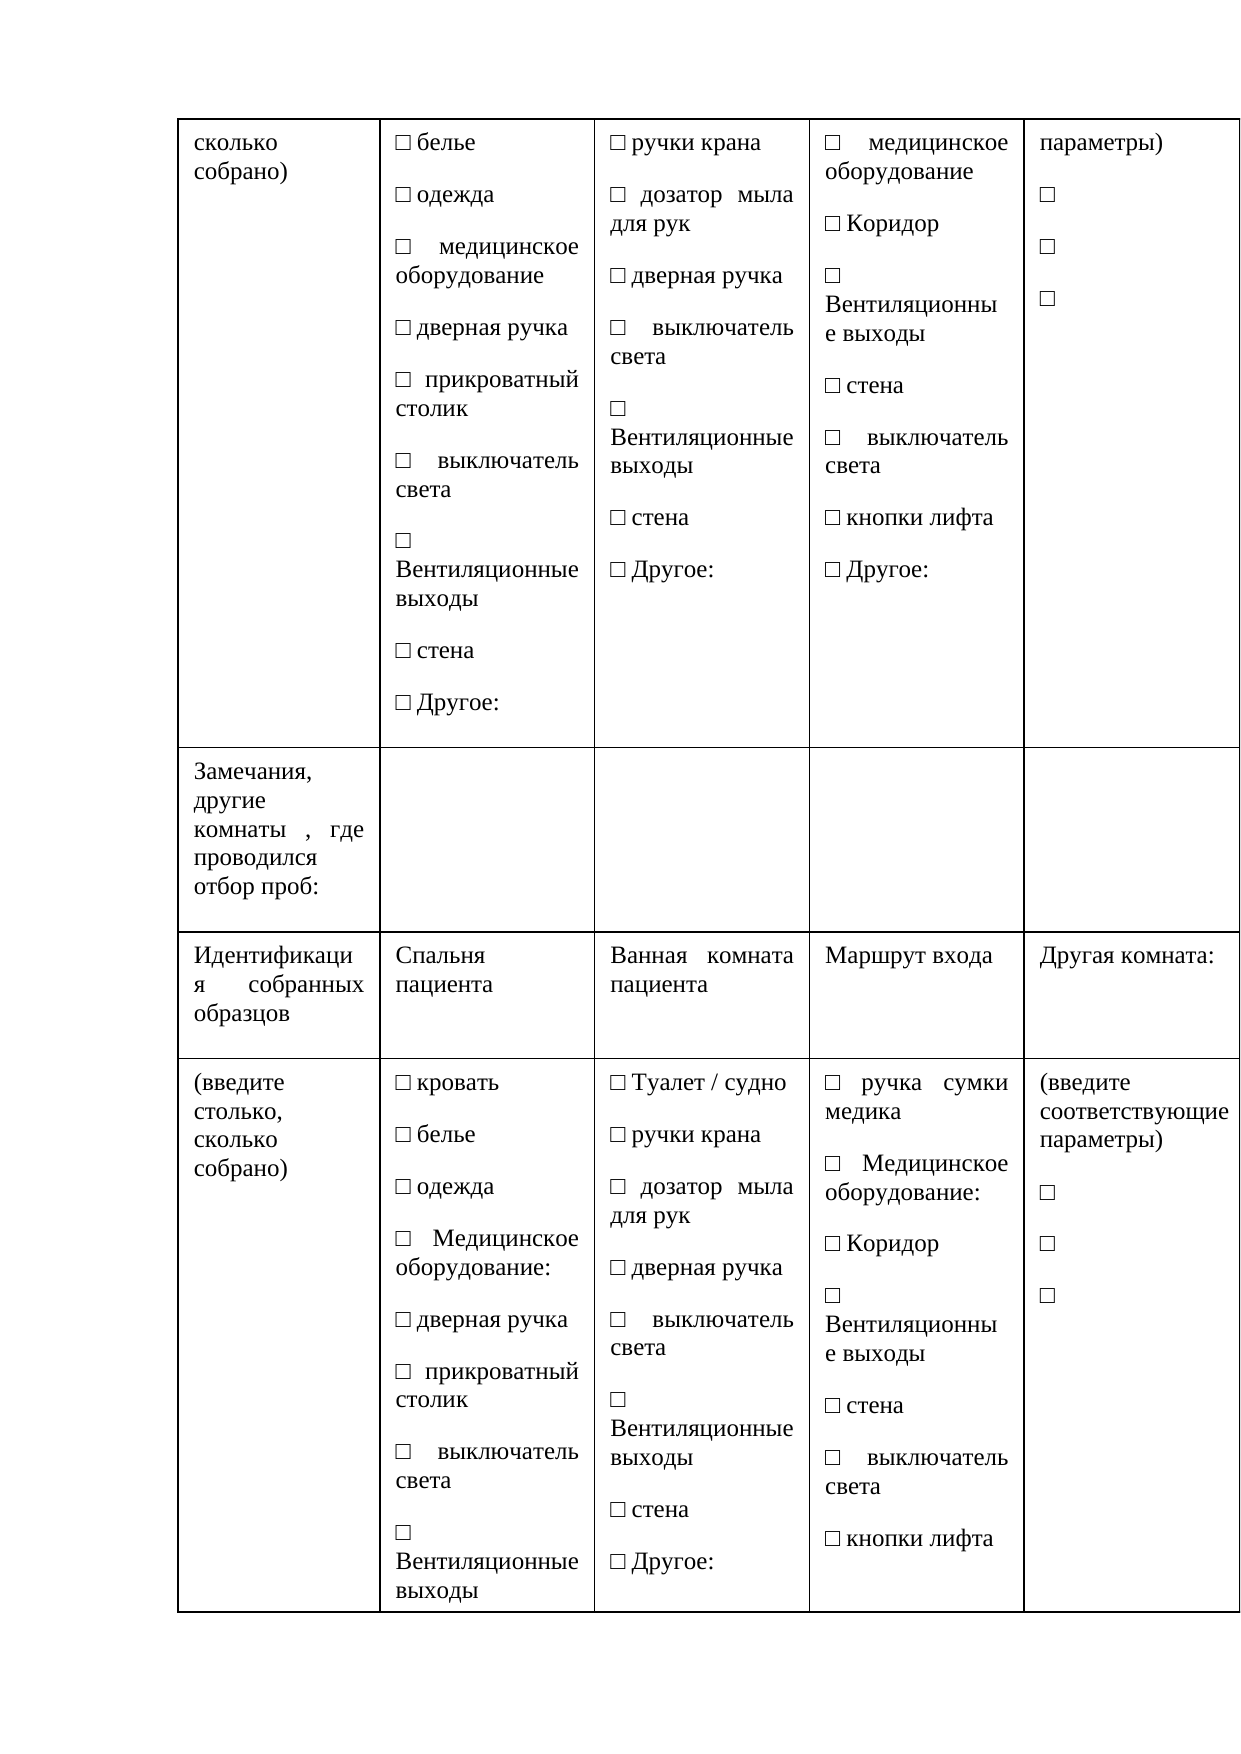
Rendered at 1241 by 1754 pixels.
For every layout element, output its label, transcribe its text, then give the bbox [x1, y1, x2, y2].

table_cell Другая комната: [1025, 933, 1239, 1058]
table_cell [381, 748, 594, 931]
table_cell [381, 1059, 594, 1611]
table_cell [595, 1059, 809, 1611]
table_cell [595, 748, 809, 931]
table_cell Ванная комната пациента [595, 933, 809, 1058]
table_cell [810, 748, 1023, 931]
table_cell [810, 120, 1023, 747]
table_cell Маршрут входа [810, 933, 1023, 1058]
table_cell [179, 120, 379, 747]
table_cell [595, 120, 809, 747]
table_cell [1025, 748, 1239, 931]
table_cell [1025, 120, 1239, 747]
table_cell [179, 1059, 379, 1611]
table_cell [1025, 1059, 1239, 1611]
table_cell Спальня пациента [381, 933, 594, 1058]
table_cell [810, 1059, 1023, 1611]
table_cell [381, 120, 594, 747]
table_cell Замечания, другие комнаты , где проводился отбор проб: [179, 748, 379, 931]
table_cell Идентификация собранных образцов [179, 933, 379, 1058]
